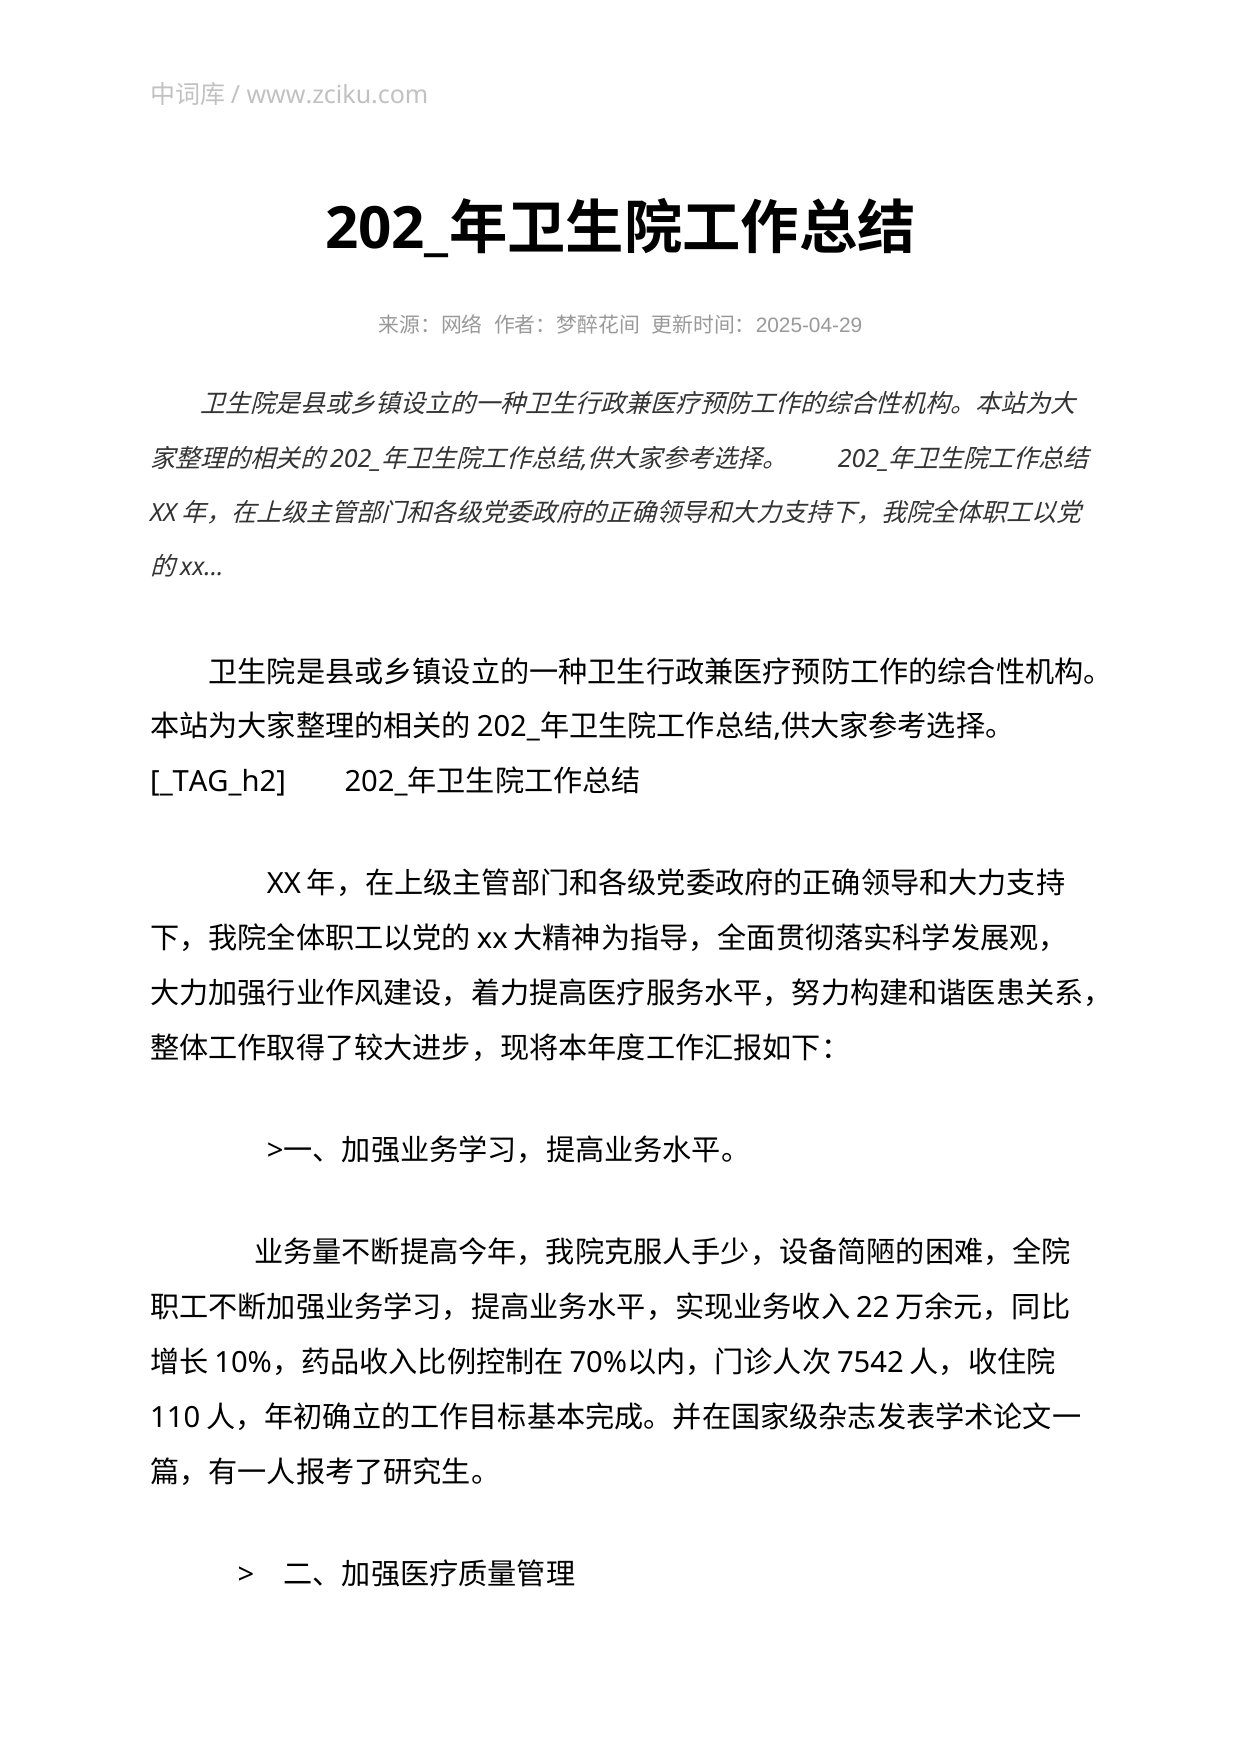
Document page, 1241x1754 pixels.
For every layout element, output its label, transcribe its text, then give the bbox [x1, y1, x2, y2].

text XX年，在上级主管部门和各级党委政府的正确领导和大力支持下，我院全体职工以党的xx大精神为指导，全面贯彻落实科学发展观，大力加强行业作风建设，着力提高医疗服务水平，努力构建和谐医患关系，整体工作取得了较大进步，现将本年度工作汇报如下： [150, 860, 1090, 1067]
text 业务量不断提高今年，我院克服人手少，设备简陋的困难，全院职工不断加强业务学习，提高业务水平，实现业务收入22万余元，同比增长10%，药品收入比例控制在70%以内，门诊人次7542人，收住院110人，年初确立的工作目标基本完成。并在国家级杂志发表学术论文一篇，有一人报考了研究生。 [150, 1229, 1090, 1491]
text > 二、加强医疗质量管理 [150, 1550, 1090, 1593]
text 来源：网络 作者：梦醉花间 更新时间：2025-04-29 [150, 313, 1090, 337]
text 卫生院是县或乡镇设立的一种卫生行政兼医疗预防工作的综合性机构。本站为大家整理的相关的202_年卫生院工作总结,供大家参考选择。[_TAG_h2] 202_年卫生院工作总结 [150, 648, 1090, 800]
text 卫生院是县或乡镇设立的一种卫生行政兼医疗预防工作的综合性机构。本站为大家整理的相关的202_年卫生院工作总结,供大家参考选择。 202_年卫生院工作总结 XX年，在上级主管部门和各级党委政府的正确领导和大力支持下，我院全体职工以党的xx... [150, 384, 1090, 583]
subtitle 202_年卫生院工作总结 [150, 181, 1090, 266]
text >一、加强业务学习，提高业务水平。 [150, 1127, 1090, 1169]
